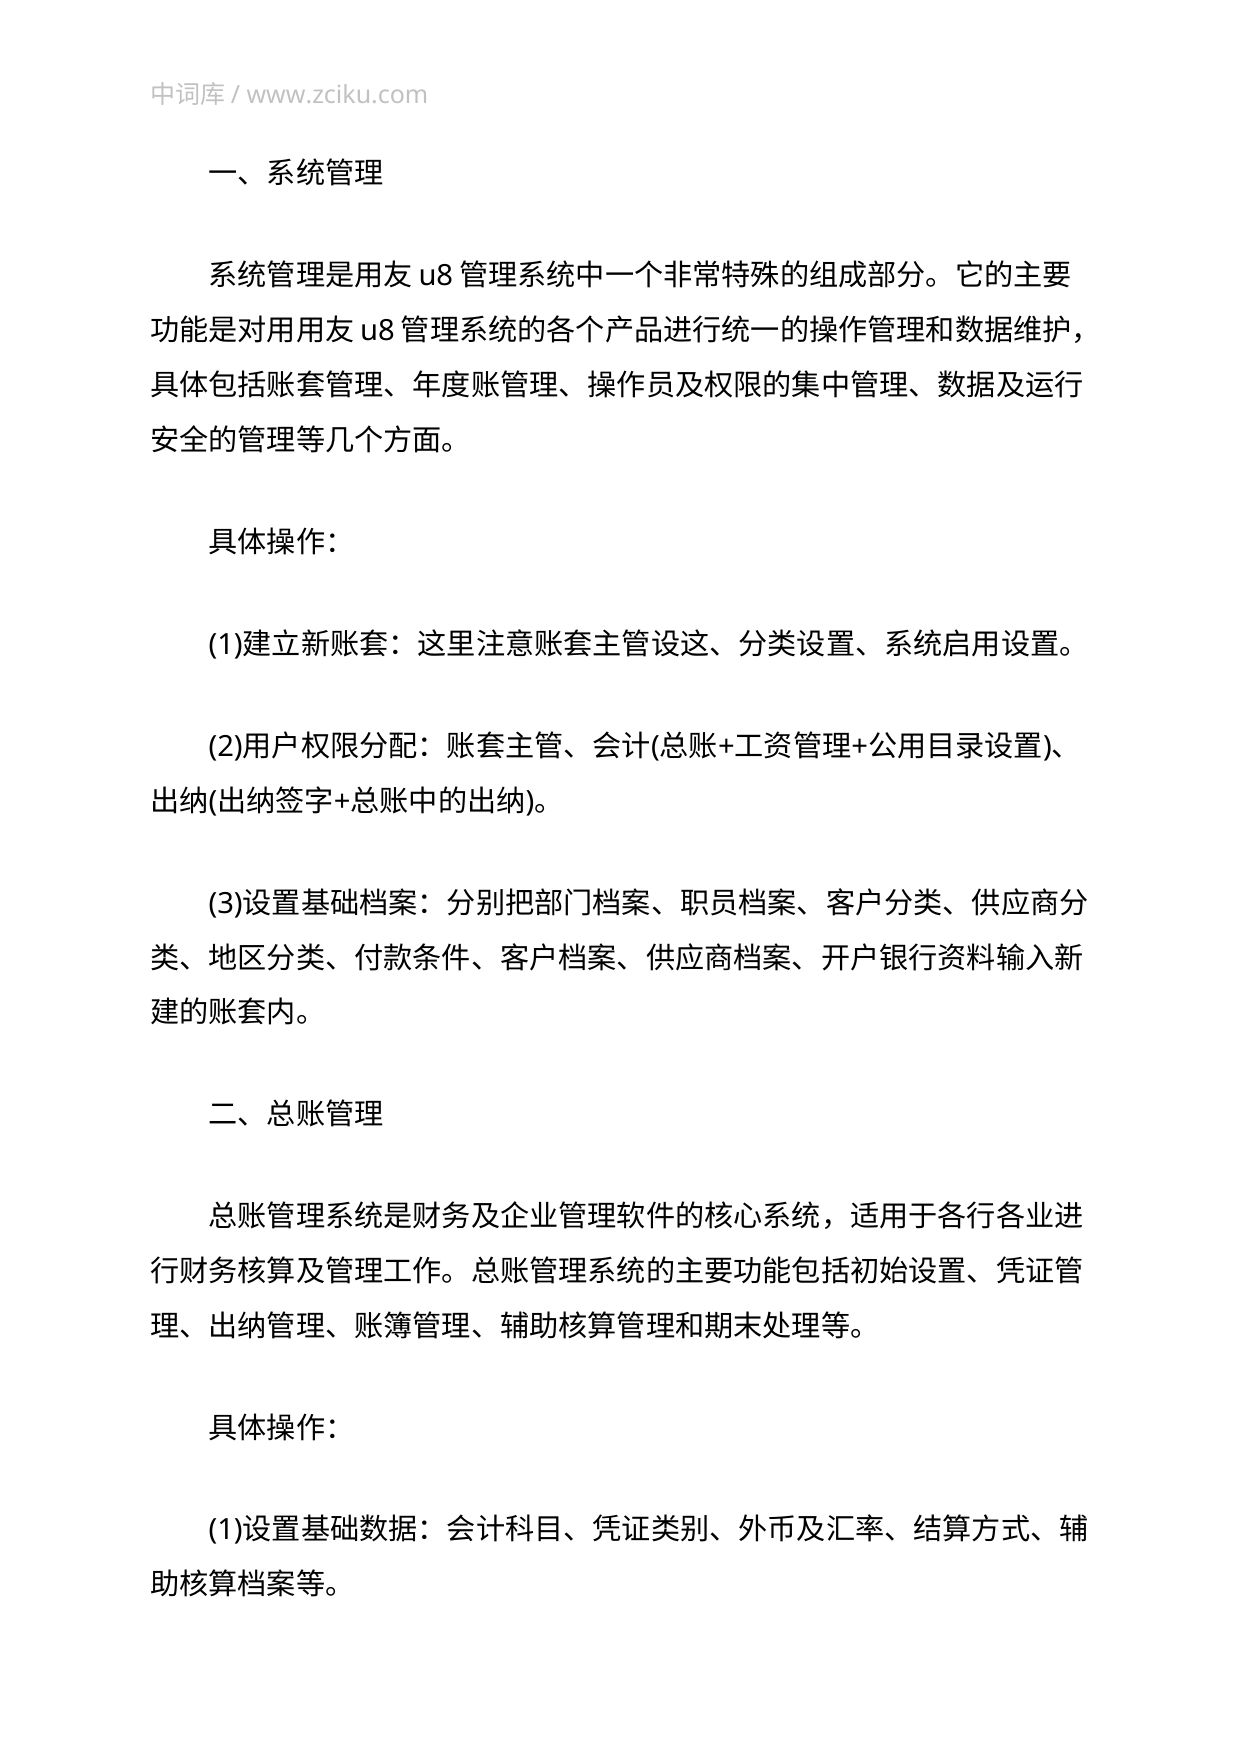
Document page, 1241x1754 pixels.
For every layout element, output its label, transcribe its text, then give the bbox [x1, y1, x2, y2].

text 系统管理是用友u8管理系统中一个非常特殊的组成部分。它的主要功能是对用用友u8管理系统的各个产品进行统一的操作管理和数据维护，具体包括账套管理、年度账管理、操作员及权限的集中管理、数据及运行安全的管理等几个方面。 [150, 252, 1090, 459]
text 具体操作： [150, 518, 1090, 561]
text 总账管理系统是财务及企业管理软件的核心系统，适用于各行各业进行财务核算及管理工作。总账管理系统的主要功能包括初始设置、凭证管理、出纳管理、账簿管理、辅助核算管理和期末处理等。 [150, 1193, 1090, 1345]
text 一、系统管理 [150, 150, 1090, 192]
text (2)用户权限分配：账套主管、会计(总账+工资管理+公用目录设置)、出纳(出纳签字+总账中的出纳)。 [150, 722, 1090, 819]
text 具体操作： [150, 1404, 1090, 1446]
text (1)建立新账套：这里注意账套主管设这、分类设置、系统启用设置。 [150, 620, 1090, 663]
text 二、总账管理 [150, 1091, 1090, 1133]
text (1)设置基础数据：会计科目、凭证类别、外币及汇率、结算方式、辅助核算档案等。 [150, 1506, 1090, 1603]
text (3)设置基础档案：分别把部门档案、职员档案、客户分类、供应商分类、地区分类、付款条件、客户档案、供应商档案、开户银行资料输入新建的账套内。 [150, 879, 1090, 1031]
